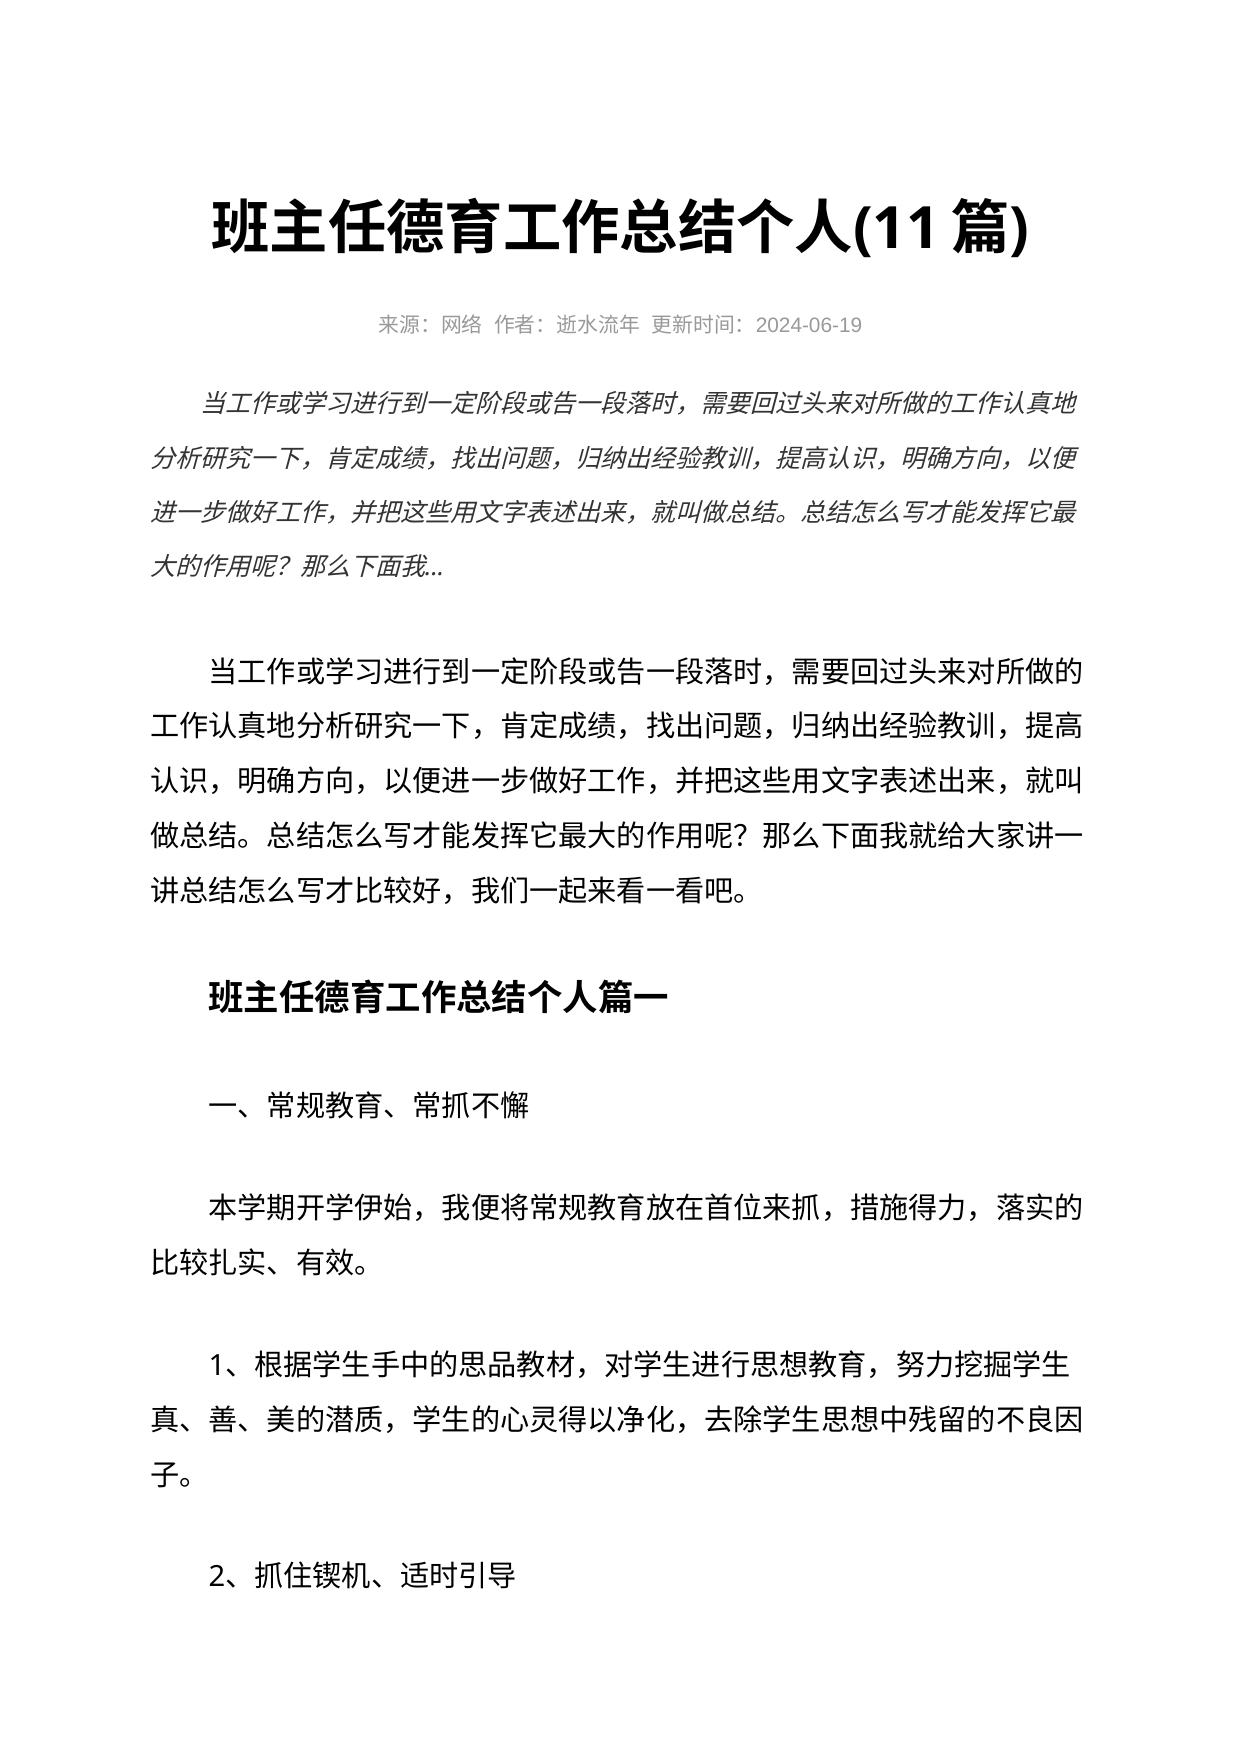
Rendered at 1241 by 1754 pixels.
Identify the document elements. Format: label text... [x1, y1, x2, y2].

text 一、常规教育、常抓不懈 [150, 1083, 1090, 1125]
text 当工作或学习进行到一定阶段或告一段落时，需要回过头来对所做的工作认真地分析研究一下，肯定成绩，找出问题，归纳出经验教训，提高认识，明确方向，以便进一步做好工作，并把这些用文字表述出来，就叫做总结。总结怎么写才能发挥它最大的作用呢？那么下面我... [150, 384, 1090, 583]
text 2、抓住锲机、适时引导 [150, 1553, 1090, 1595]
text 来源：网络 作者：逝水流年 更新时间：2024-06-19 [150, 313, 1090, 337]
subtitle 班主任德育工作总结个人(11篇) [150, 181, 1090, 266]
text 1、根据学生手中的思品教材，对学生进行思想教育，努力挖掘学生真、善、美的潜质，学生的心灵得以净化，去除学生思想中残留的不良因子。 [150, 1341, 1090, 1493]
text 当工作或学习进行到一定阶段或告一段落时，需要回过头来对所做的工作认真地分析研究一下，肯定成绩，找出问题，归纳出经验教训，提高认识，明确方向，以便进一步做好工作，并把这些用文字表述出来，就叫做总结。总结怎么写才能发挥它最大的作用呢？那么下面我就给大家讲一讲总结怎么写才比较好，我们一起来看一看吧。 [150, 648, 1090, 910]
text 班主任德育工作总结个人篇一 [150, 969, 1090, 1021]
text 本学期开学伊始，我便将常规教育放在首位来抓，措施得力，落实的比较扎实、有效。 [150, 1185, 1090, 1282]
